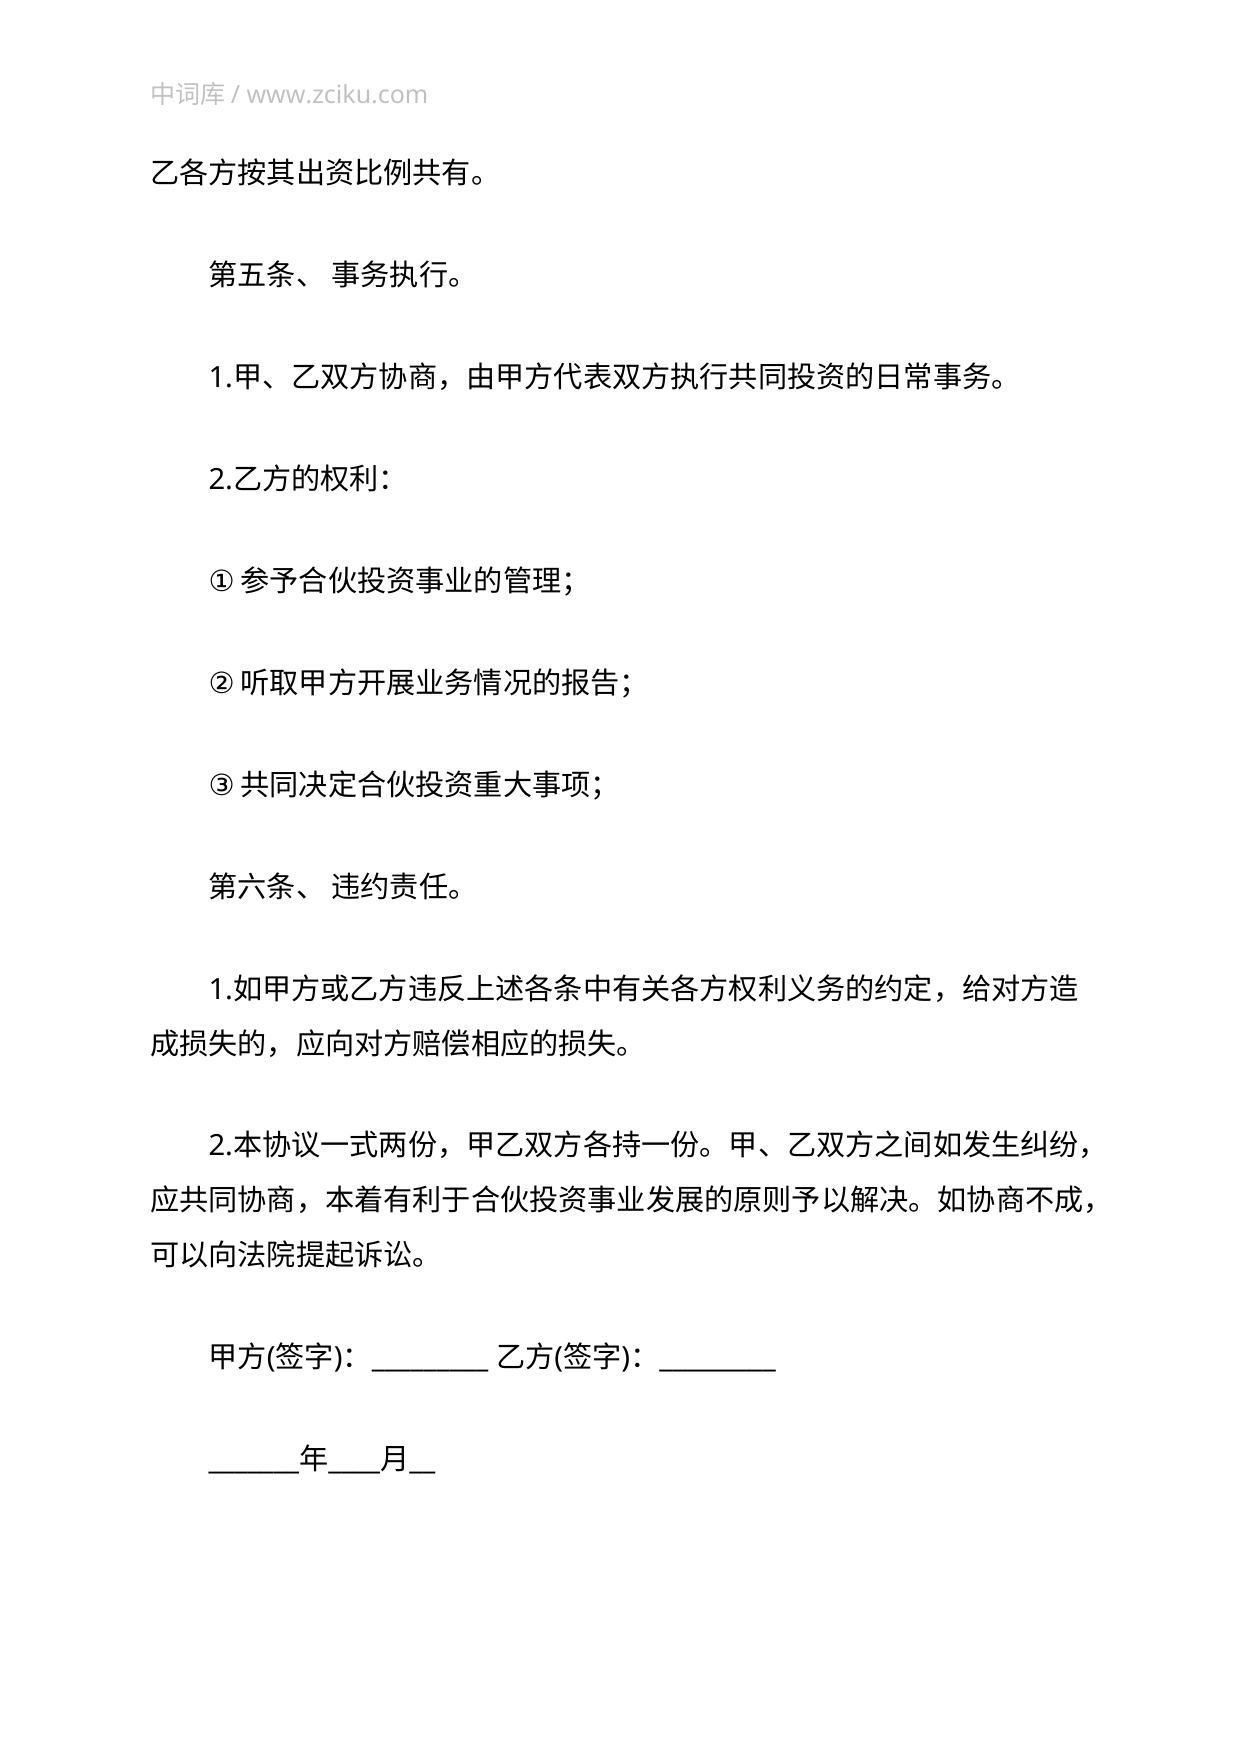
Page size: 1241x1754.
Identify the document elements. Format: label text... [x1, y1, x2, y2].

text _______年____月__ [150, 1436, 1090, 1478]
text ②听取甲方开展业务情况的报告； [150, 659, 1090, 702]
text 2.本协议一式两份，甲乙双方各持一份。甲、乙双方之间如发生纠纷，应共同协商，本着有利于合伙投资事业发展的原则予以解决。如协商不成，可以向法院提起诉讼。 [150, 1122, 1090, 1274]
text ③共同决定合伙投资重大事项； [150, 761, 1090, 804]
text 2.乙方的权利： [150, 456, 1090, 498]
text ①参予合伙投资事业的管理； [150, 557, 1090, 600]
text 1.如甲方或乙方违反上述各条中有关各方权利义务的约定，给对方造成损失的，应向对方赔偿相应的损失。 [150, 965, 1090, 1062]
text 1.甲、乙双方协商，由甲方代表双方执行共同投资的日常事务。 [150, 353, 1090, 396]
text 第五条、 事务执行。 [150, 252, 1090, 294]
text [150, 150, 1090, 192]
text 第六条、 违约责任。 [150, 863, 1090, 906]
text 甲方(签字)：_________ 乙方(签字)：_________ [150, 1334, 1090, 1376]
